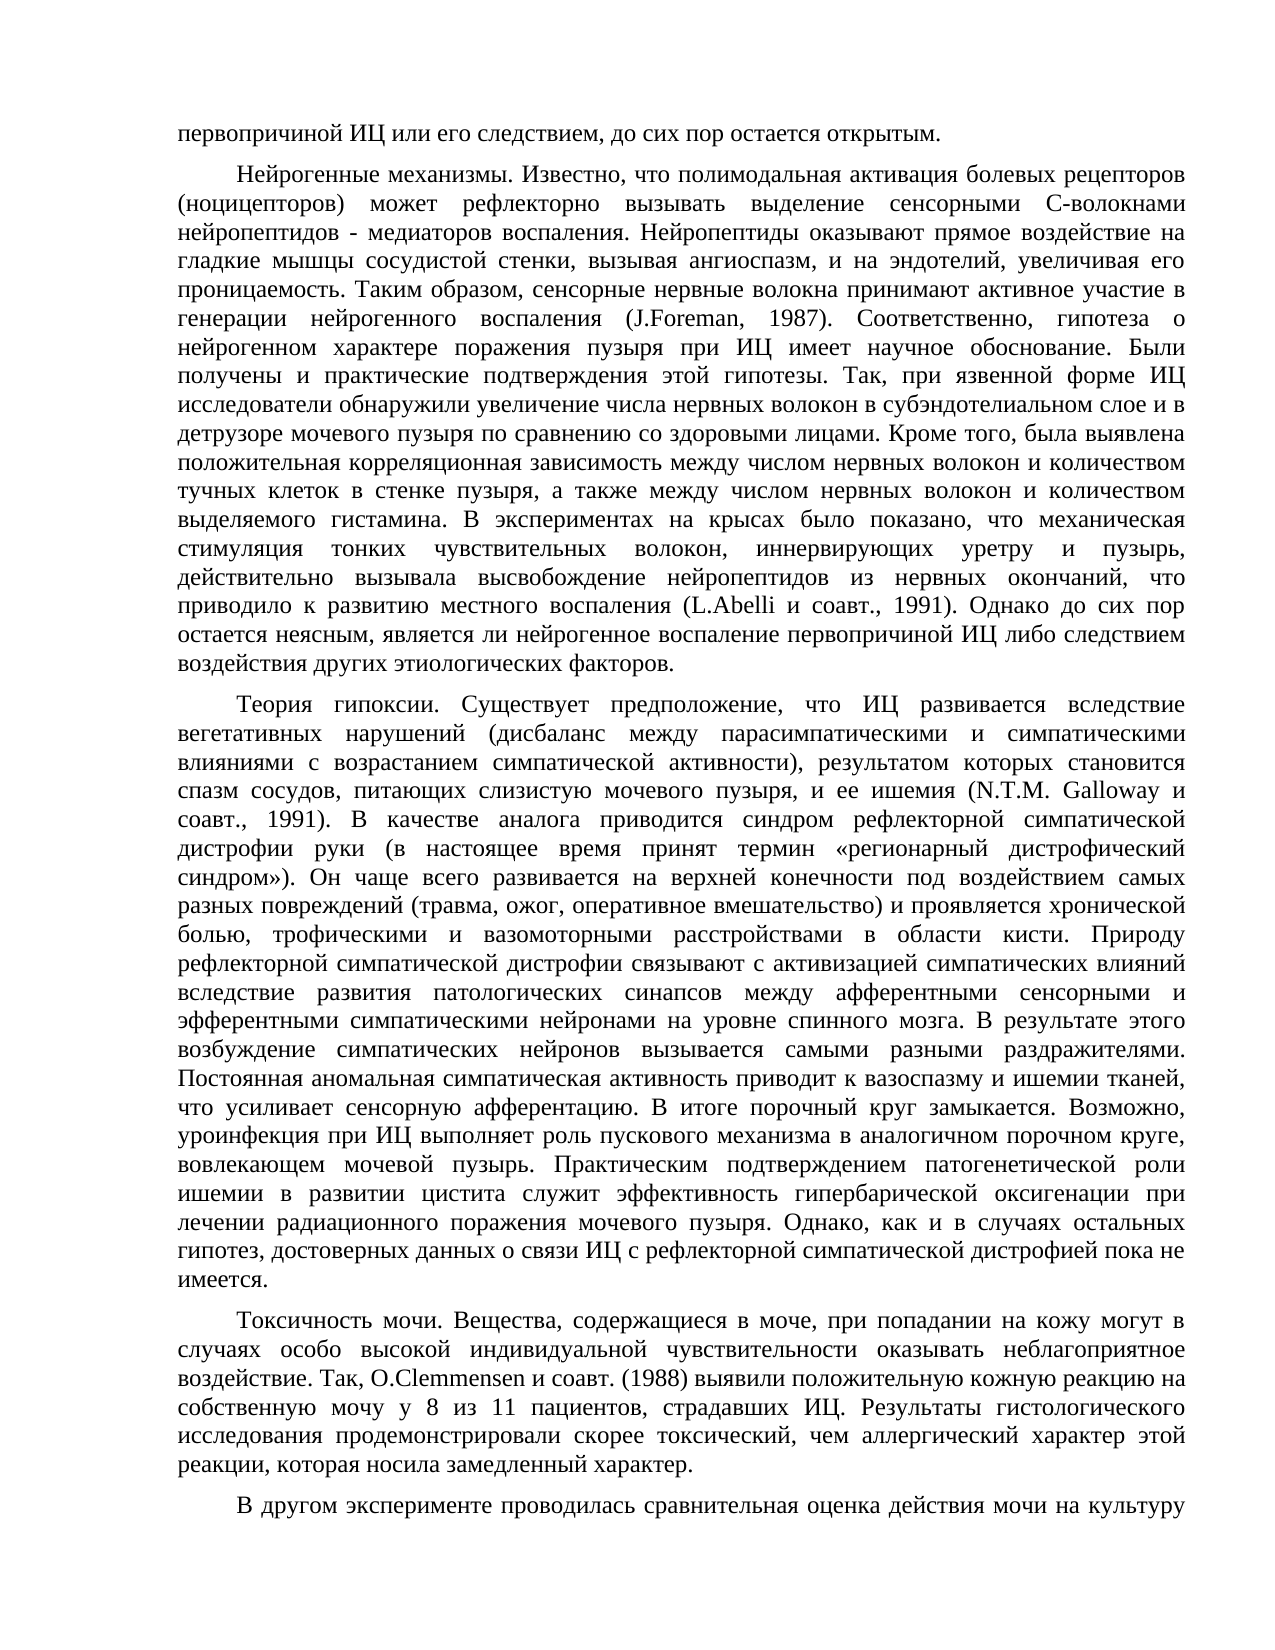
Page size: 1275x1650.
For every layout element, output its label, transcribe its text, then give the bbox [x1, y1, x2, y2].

text Нейрогенные механизмы. Известно, что полимодальная активация болевых рецепторов (ноцицепторов) может рефлекторно вызывать выделение сенсорными С-волокнами нейропептидов - медиаторов воспаления. Нейропептиды оказывают прямое воздействие на гладкие мышцы сосудистой стенки, вызывая ангиоспазм, и на эндотелий, увеличивая его проницаемость. Таким образом, сенсорные нервные волокна принимают активное участие в генерации нейрогенного воспаления (J.Foreman, 1987). Соответственно, гипотеза о нейрогенном характере поражения пузыря при ИЦ имеет научное обоснование. Были получены и практические подтверждения этой гипотезы. Так, при язвенной форме ИЦ исследователи обнаружили увеличение числа нервных волокон в субэндотелиальном слое и в детрузоре мочевого пузыря по сравнению со здоровыми лицами. Кроме того, была выявлена положительная корреляционная зависимость между числом нервных волокон и количеством тучных клеток в стенке пузыря, а также между числом нервных волокон и количеством выделяемого гистамина. В экспериментах на крысах было показано, что механическая стимуляция тонких чувствительных волокон, иннервирующих уретру и пузырь, действительно вызывала высвобождение нейропептидов из нервных окончаний, что приводило к развитию местного воспаления (L.Abelli и соавт., 1991). Однако до сих пор остается неясным, является ли нейрогенное воспаление первопричиной ИЦ либо следствием воздействия других этиологических факторов. [177, 159, 1186, 677]
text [177, 118, 1186, 147]
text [177, 1491, 1186, 1519]
text Токсичность мочи. Вещества, содержащиеся в моче, при попадании на кожу могут в случаях особо высокой индивидуальной чувствительности оказывать неблагоприятное воздействие. Так, O.Clemmensen и соавт. (1988) выявили положительную кожную реакцию на собственную мочу у 8 из 11 пациентов, страдавших ИЦ. Результаты гистологического исследования продемонстрировали скорее токсический, чем аллергический характер этой реакции, которая носила замедленный характер. [177, 1306, 1186, 1478]
text Теория гипоксии. Существует предположение, что ИЦ развивается вследствие вегетативных нарушений (дисбаланс между парасимпатическими и симпатическими влияниями с возрастанием симпатической активности), результатом которых становится спазм сосудов, питающих слизистую мочевого пузыря, и ее ишемия (N.T.M. Galloway и соавт., 1991). В качестве аналога приводится синдром рефлекторной симпатической дистрофии руки (в настоящее время принят термин «регионарный дистрофический синдром»). Он чаще всего развивается на верхней конечности под воздействием самых разных повреждений (травма, ожог, оперативное вмешательство) и проявляется хронической болью, трофическими и вазомоторными расстройствами в области кисти. Природу рефлекторной симпатической дистрофии связывают с активизацией симпатических влияний вследствие развития патологических синапсов между афферентными сенсорными и эфферентными симпатическими нейронами на уровне спинного мозга. В результате этого возбуждение симпатических нейронов вызывается самыми разными раздражителями. Постоянная аномальная симпатическая активность приводит к вазоспазму и ишемии тканей, что усиливает сенсорную афферентацию. В итоге порочный круг замыкается. Возможно, уроинфекция при ИЦ выполняет роль пускового механизма в аналогичном порочном круге, вовлекающем мочевой пузырь. Практическим подтверждением патогенетической роли ишемии в развитии цистита служит эффективность гипербарической оксигенации при лечении радиационного поражения мочевого пузыря. Однако, как и в случаях остальных гипотез, достоверных данных о связи ИЦ с рефлекторной симпатической дистрофией пока не имеется. [177, 689, 1186, 1293]
